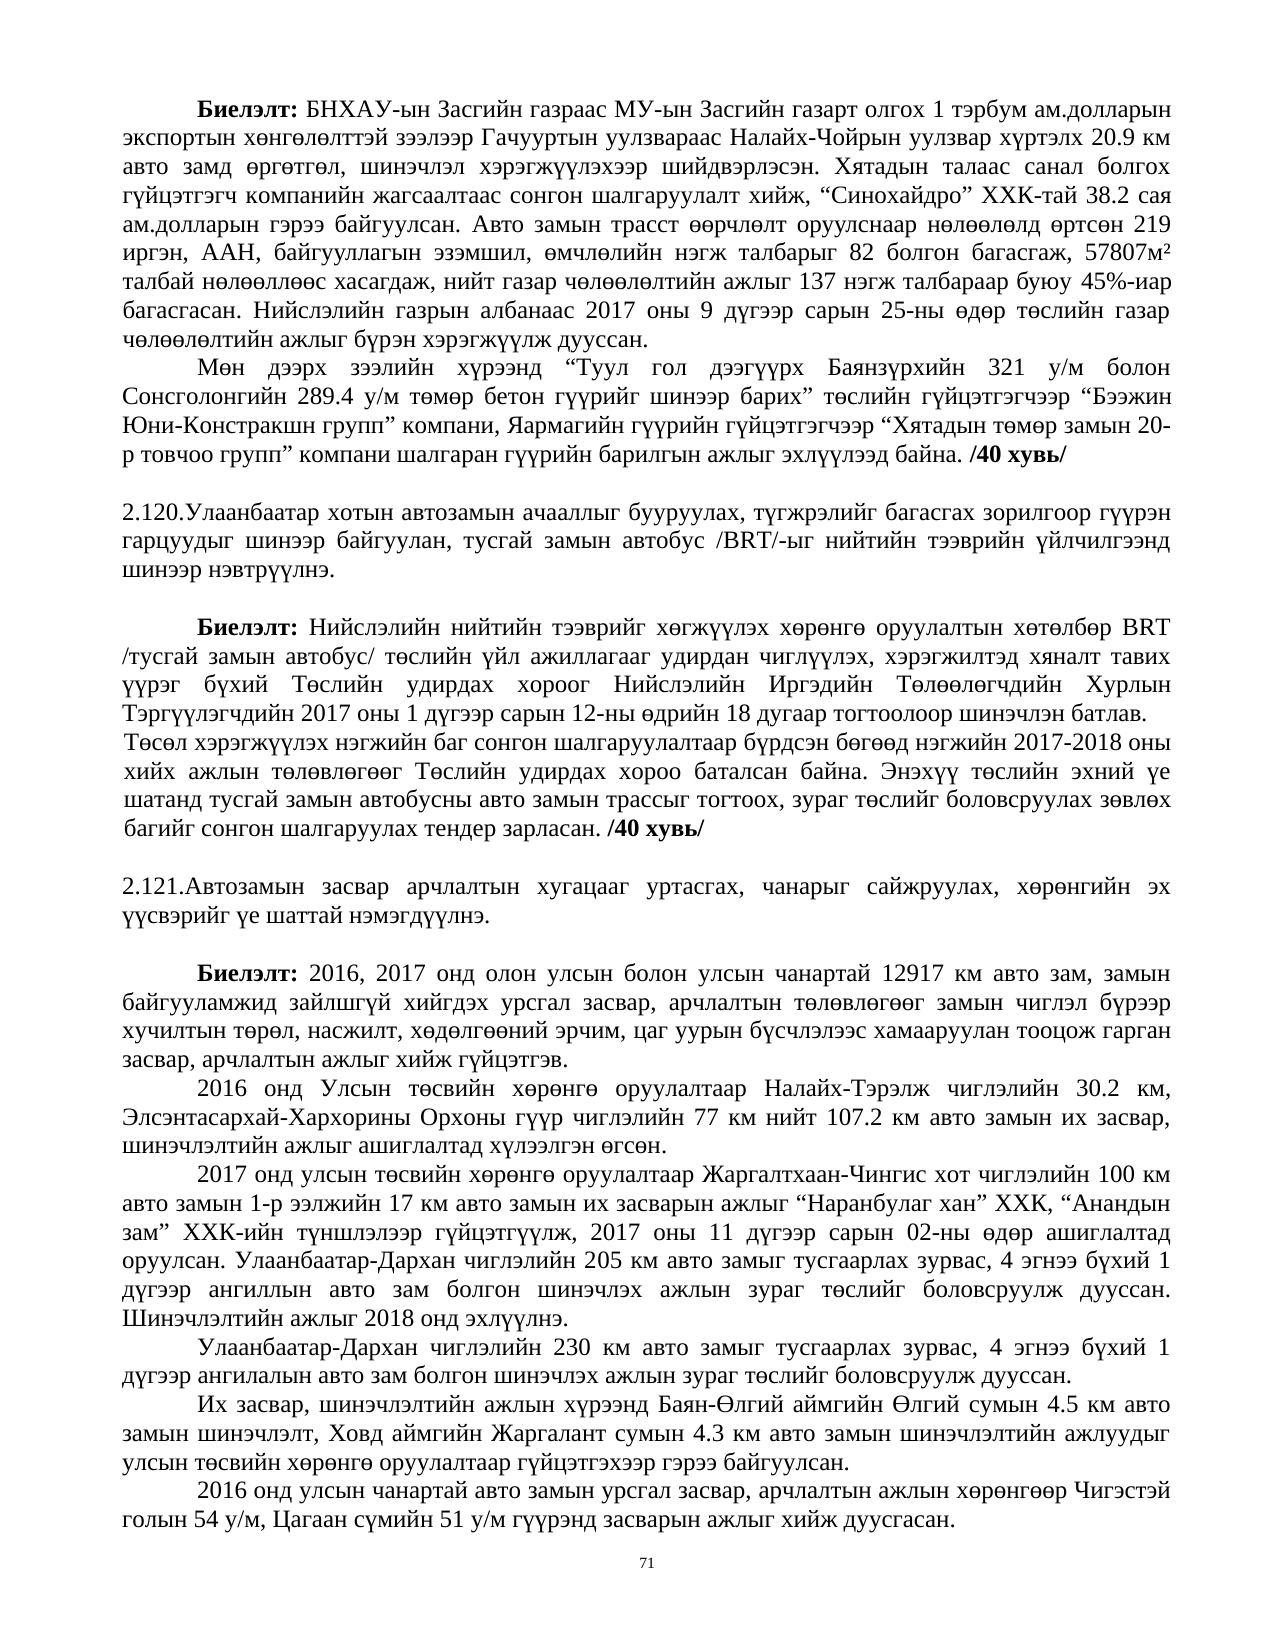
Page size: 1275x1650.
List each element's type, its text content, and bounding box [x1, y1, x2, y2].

text Их засвар, шинэчлэлтийн ажлын хүрээнд Баян-Өлгий аймгийн Өлгий сумын 4.5 км авто замын шинэчлэлт, Ховд аймгийн Жаргалант сумын 4.3 км авто замын шинэчлэлтийн ажлуудыг улсын төсвийн хөрөнгө оруулалтаар гүйцэтгэхээр гэрээ байгуулсан. [122, 1389, 1172, 1475]
text Биелэлт: 2016, 2017 онд олон улсын болон улсын чанартай 12917 км авто зам, замын байгууламжид зайлшгүй хийгдэх урсгал засвар, арчлалтын төлөвлөгөөг замын чиглэл бүрээр хучилтын төрөл, насжилт, хөдөлгөөний эрчим, цаг уурын бүсчлэлээс хамааруулан тооцож гарган засвар, арчлалтын ажлыг хийж гүйцэтгэв. [122, 958, 1172, 1073]
text Улаанбаатар-Дархан чиглэлийн 230 км авто замыг тусгаарлах зурвас, 4 эгнээ бүхий 1 дүгээр ангилалын авто зам болгон шинэчлэх ажлын зураг төслийг боловсруулж дууссан. [122, 1332, 1172, 1389]
text Мөн дээрх зээлийн хүрээнд “Туул гол дээгүүрх Баянзүрхийн 321 у/м болон Сонсголонгийн 289.4 у/м төмөр бетон гүүрийг шинээр барих” төслийн гүйцэтгэгчээр “Бээжин Юни-Констракшн групп” компани, Яармагийн гүүрийн гүйцэтгэгчээр “Хятадын төмөр замын 20-р товчоо групп” компани шалгаран гүүрийн барилгын ажлыг эхлүүлээд байна. /40 хувь/ [122, 352, 1172, 467]
text Биелэлт: Нийслэлийн нийтийн тээврийг хөгжүүлэх хөрөнгө оруулалтын хөтөлбөр BRT /тусгай замын автобус/ төслийн үйл ажиллагааг удирдан чиглүүлэх, хэрэгжилтэд хяналт тавих үүрэг бүхий Төслийн удирдах хороог Нийслэлийн Иргэдийн Төлөөлөгчдийн Хурлын Тэргүүлэгчдийн 2017 оны 1 дүгээр сарын 12-ны өдрийн 18 дугаар тогтоолоор шинэчлэн батлав. [122, 612, 1172, 727]
text Төсөл хэрэгжүүлэх нэгжийн баг сонгон шалгаруулалтаар бүрдсэн бөгөөд нэгжийн 2017-2018 оны хийх ажлын төлөвлөгөөг Төслийн удирдах хороо баталсан байна. Энэхүү төслийн эхний үе шатанд тусгай замын автобусны авто замын трассыг тогтоох, зураг төслийг боловсруулах зөвлөх багийг сонгон шалгаруулах тендер зарласан. /40 хувь/ [124, 727, 1172, 842]
text Биелэлт: БНХАУ-ын Засгийн газраас МУ-ын Засгийн газарт олгох 1 тэрбум ам.долларын экспортын хөнгөлөлттэй зээлээр Гачууртын уулзвараас Налайх-Чойрын уулзвар хүртэлх 20.9 км авто замд өргөтгөл, шинэчлэл хэрэгжүүлэхээр шийдвэрлэсэн. Хятадын талаас санал болгох гүйцэтгэгч компанийн жагсаалтаас сонгон шалгаруулалт хийж, “Синохайдро” ХХК-тай 38.2 сая ам.долларын гэрээ байгуулсан. Авто замын трасст өөрчлөлт оруулснаар нөлөөлөлд өртсөн 219 иргэн, ААН, байгууллагын эзэмшил, өмчлөлийн нэгж талбарыг 82 болгон багасгаж, 57807м² талбай нөлөөллөөс хасагдаж, нийт газар чөлөөлөлтийн ажлыг 137 нэгж талбараар буюу 45%-иар багасгасан. Нийслэлийн газрын албанаас 2017 оны 9 дүгээр сарын 25-ны өдөр төслийн газар чөлөөлөлтийн ажлыг бүрэн хэрэгжүүлж дууссан. [121, 94, 1172, 352]
text 2.121.Автозамын засвар арчлалтын хугацааг уртасгах, чанарыг сайжруулах, хөрөнгийн эх үүсвэрийг үе шаттай нэмэгдүүлнэ. [122, 871, 1172, 929]
text 2016 онд Улсын төсвийн хөрөнгө оруулалтаар Налайх-Тэрэлж чиглэлийн 30.2 км, Элсэнтасархай-Хархорины Орхоны гүүр чиглэлийн 77 км нийт 107.2 км авто замын их засвар, шинэчлэлтийн ажлыг ашиглалтад хүлээлгэн өгсөн. [122, 1073, 1172, 1159]
text 2016 онд улсын чанартай авто замын урсгал засвар, арчлалтын ажлын хөрөнгөөр Чигэстэй голын 54 у/м, Цагаан сүмийн 51 у/м гүүрэнд засварын ажлыг хийж дуусгасан. [122, 1475, 1172, 1533]
text 2017 онд улсын төсвийн хөрөнгө оруулалтаар Жаргалтхаан-Чингис хот чиглэлийн 100 км авто замын 1-р ээлжийн 17 км авто замын их засварын ажлыг “Наранбулаг хан” ХХК, “Анандын зам” ХХК-ийн түншлэлээр гүйцэтгүүлж, 2017 оны 11 дүгээр сарын 02-ны өдөр ашиглалтад оруулсан. Улаанбаатар-Дархан чиглэлийн 205 км авто замыг тусгаарлах зурвас, 4 эгнээ бүхий 1 дүгээр ангиллын авто зам болгон шинэчлэх ажлын зураг төслийг боловсруулж дууссан. Шинэчлэлтийн ажлыг 2018 онд эхлүүлнэ. [122, 1159, 1172, 1332]
text 2.120.Улаанбаатар хотын автозамын ачааллыг бууруулах, түгжрэлийг багасгах зорилгоор гүүрэн гарцуудыг шинээр байгуулан, тусгай замын автобус /BRT/-ыг нийтийн тээврийн үйлчилгээнд шинээр нэвтрүүлнэ. [122, 497, 1172, 583]
